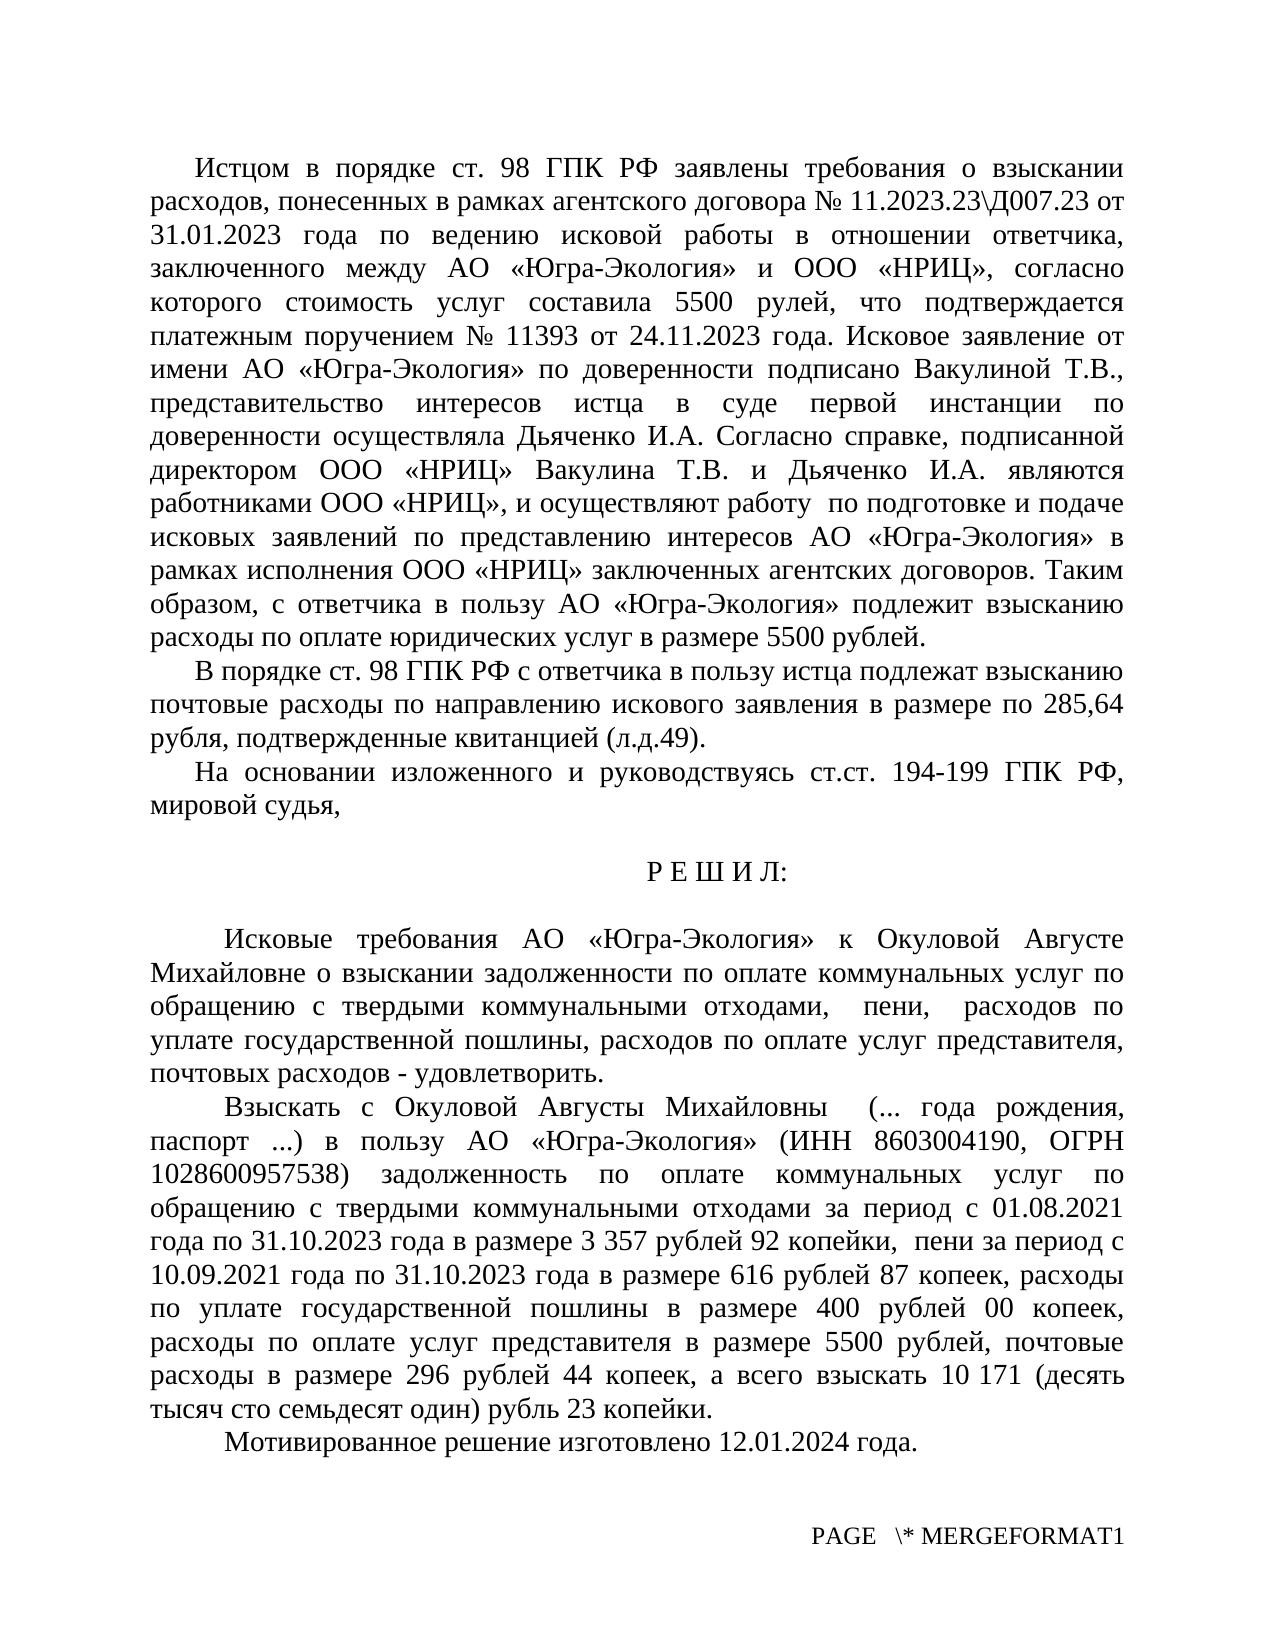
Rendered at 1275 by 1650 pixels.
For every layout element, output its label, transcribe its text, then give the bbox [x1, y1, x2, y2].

text Исковые требования АО «Югра-Экология» к Окуловой Августе Михайловне о взыскании задолженности по оплате коммунальных услуг по обращению с твердыми коммунальными отходами, пени, расходов по уплате государственной пошлины, расходов по оплате услуг представителя, почтовых расходов - удовлетворить. [150, 921, 1125, 1089]
text В порядке ст. 98 ГПК РФ с ответчика в пользу истца подлежат взысканию почтовые расходы по направлению искового заявления в размере по 285,64 рубля, подтвержденные квитанцией (л.д.49). [150, 653, 1125, 754]
text Взыскать с Окуловой Августы Михайловны (... года рождения, паспорт ...) в пользу АО «Югра-Экология» (ИНН 8603004190, ОГРН 1028600957538) задолженность по оплате коммунальных услуг по обращению с твердыми коммунальными отходами за период с 01.08.2021 года по 31.10.2023 года в размере 3 357 рублей 92 копейки, пени за период с 10.09.2021 года по 31.10.2023 года в размере 616 рублей 87 копеек, расходы по уплате государственной пошлины в размере 400 рублей 00 копеек, расходы по оплате услуг представителя в размере 5500 рублей, почтовые расходы в размере 296 рублей 44 копеек, а всего взыскать 10 171 (десять тысяч сто семьдесят один) рубль 23 копейки. [150, 1089, 1125, 1424]
text Мотивированное решение изготовлено 12.01.2024 года. [150, 1424, 1125, 1458]
text Р Е Ш И Л: [150, 854, 1125, 888]
text Истцом в порядке ст. 98 ГПК РФ заявлены требования о взыскании расходов, понесенных в рамках агентского договора № 11.2023.23\Д007.23 от 31.01.2023 года по ведению исковой работы в отношении ответчика, заключенного между АО «Югра-Экология» и ООО «НРИЦ», согласно которого стоимость услуг составила 5500 рулей, что подтверждается платежным поручением № 11393 от 24.11.2023 года. Исковое заявление от имени АО «Югра-Экология» по доверенности подписано Вакулиной Т.В., представительство интересов истца в суде первой инстанции по доверенности осуществляла Дьяченко И.А. Согласно справке, подписанной директором ООО «НРИЦ» Вакулина Т.В. и Дьяченко И.А. являются работниками ООО «НРИЦ», и осуществляют работу по подготовке и подаче исковых заявлений по представлению интересов АО «Югра-Экология» в рамках исполнения ООО «НРИЦ» заключенных агентских договоров. Таким образом, с ответчика в пользу АО «Югра-Экология» подлежит взысканию расходы по оплате юридических услуг в размере 5500 рублей. [150, 150, 1125, 653]
text На основании изложенного и руководствуясь ст.ст. 194-199 ГПК РФ, мировой судья, [150, 754, 1125, 821]
